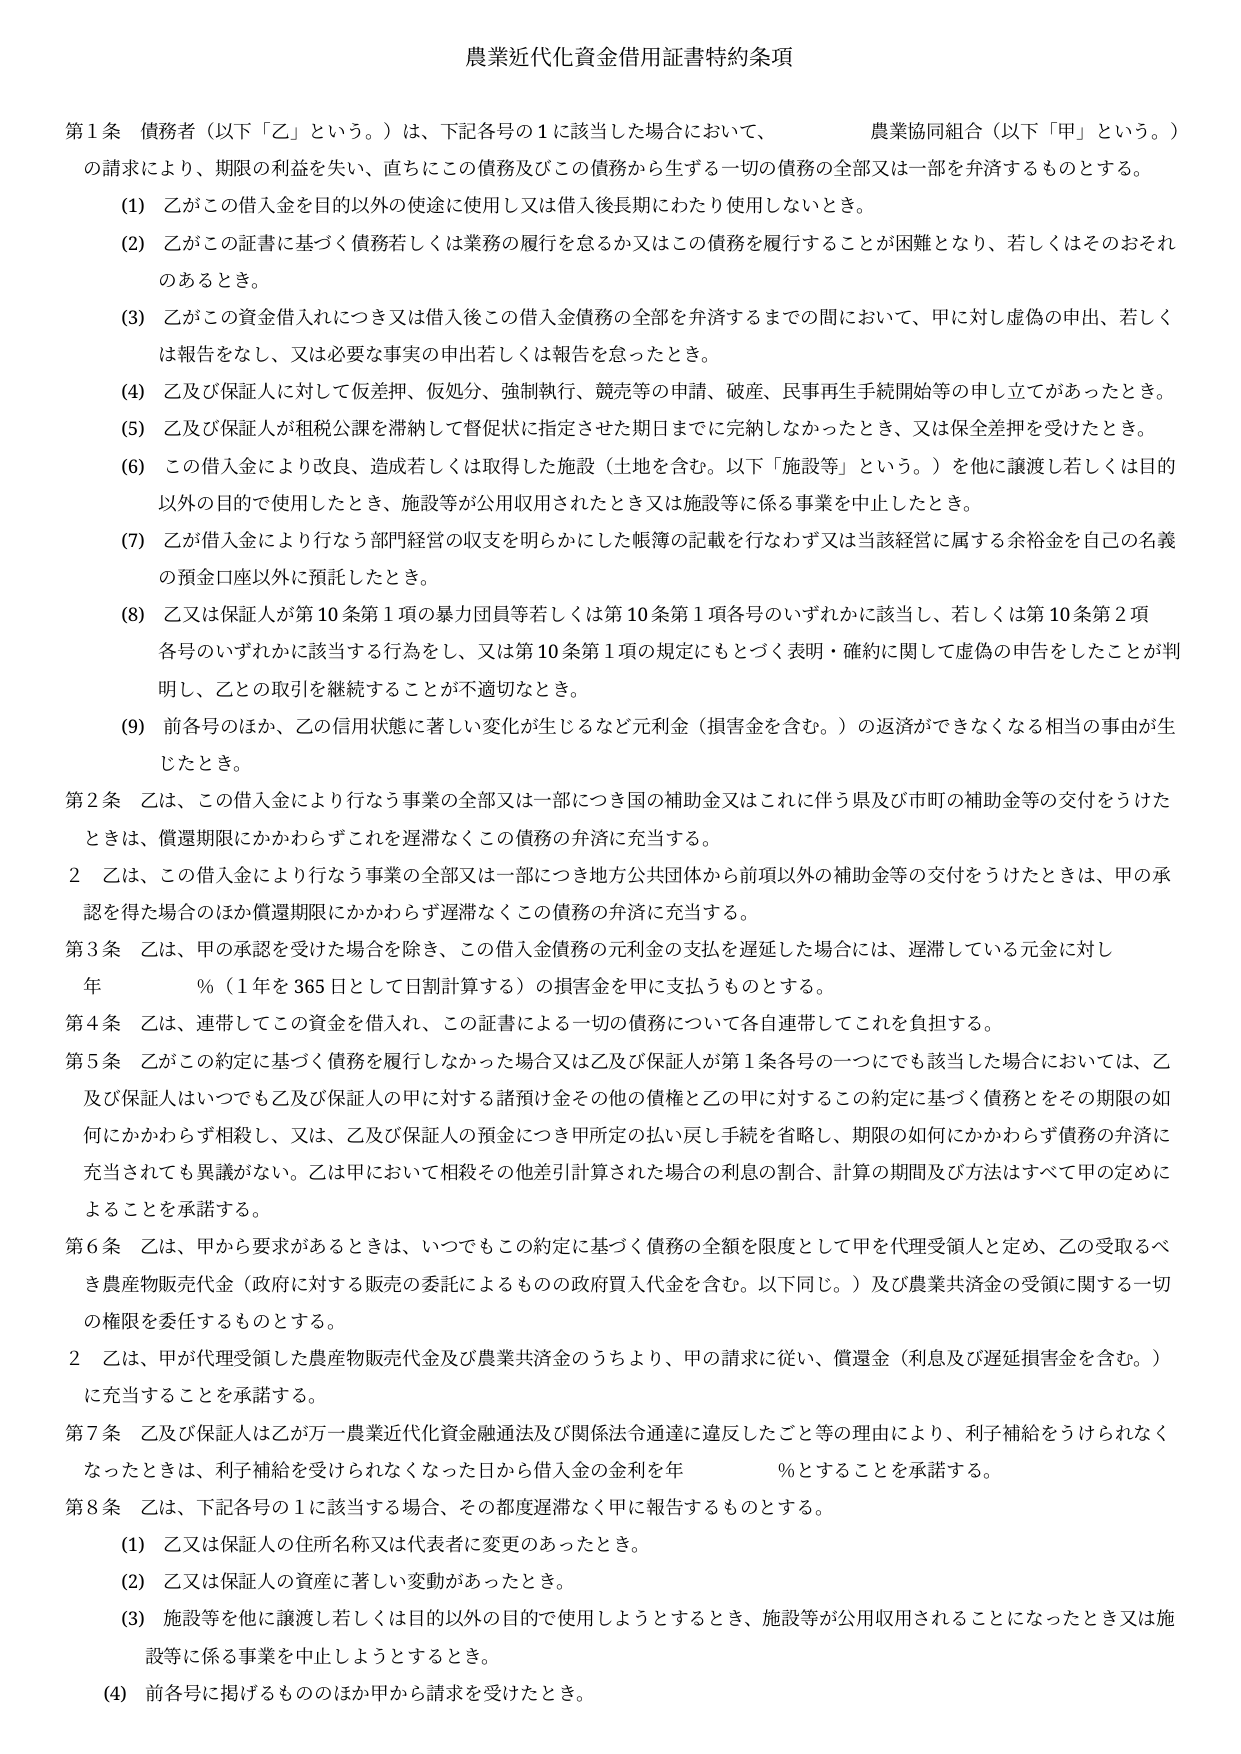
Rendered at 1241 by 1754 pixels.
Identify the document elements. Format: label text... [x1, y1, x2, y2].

text き農産物販売代金（政府に対する販売の委託によるものの政府買入代金を含む。以下同じ。）及び農業共済金の受領に関する一切 [65, 1264, 1193, 1302]
text (4) 前各号に掲げるもののほか甲から請求を受けたとき。 [65, 1673, 1193, 1711]
text (6) この借入金により改良、造成若しくは取得した施設（土地を含む。以下「施設等」という。）を他に譲渡し若しくは目的 [65, 446, 1193, 483]
text (3) 施設等を他に譲渡し若しくは目的以外の目的で使用しようとするとき、施設等が公用収用されることになったとき又は施 [65, 1599, 1193, 1636]
text 第５条 乙がこの約定に基づく債務を履行しなかった場合又は乙及び保証人が第１条各号の一つにでも該当した場合においては、乙 [65, 1041, 1193, 1078]
text ときは、償還期限にかかわらずこれを遅滞なくこの債務の弁済に充当する。 [65, 818, 1193, 855]
text (1) 乙がこの借入金を目的以外の使途に使用し又は借入後長期にわたり使用しないとき。 [65, 186, 1193, 223]
text のあるとき。 [65, 260, 1193, 298]
text 以外の目的で使用したとき、施設等が公用収用されたとき又は施設等に係る事業を中止したとき。 [65, 483, 1193, 521]
text の請求により、期限の利益を失い、直ちにこの債務及びこの債務から生ずる一切の債務の全部又は一部を弁済するものとする。 [65, 149, 1193, 186]
text 認を得た場合のほか償還期限にかかわらず遅滞なくこの債務の弁済に充当する。 [65, 893, 1193, 930]
text ２ 乙は、この借入金により行なう事業の全部又は一部につき地方公共団体から前項以外の補助金等の交付をうけたときは、甲の承 [65, 855, 1193, 893]
text (1) 乙又は保証人の住所名称又は代表者に変更のあったとき。 [65, 1525, 1193, 1562]
text 第６条 乙は、甲から要求があるときは、いつでもこの約定に基づく債務の全額を限度として甲を代理受領人と定め、乙の受取るべ [65, 1227, 1193, 1264]
text (5) 乙及び保証人が租税公課を滞納して督促状に指定させた期日までに完納しなかったとき、又は保全差押を受けたとき。 [65, 409, 1193, 446]
text の預金口座以外に預託したとき。 [65, 558, 1193, 595]
text 及び保証人はいつでも乙及び保証人の甲に対する諸預け金その他の債権と乙の甲に対するこの約定に基づく債務とをその期限の如 [65, 1078, 1193, 1116]
text なったときは、利子補給を受けられなくなった日から借入金の金利を年 ％とすることを承諾する。 [65, 1450, 1193, 1488]
text (8) 乙又は保証人が第10条第１項の暴力団員等若しくは第10条第１項各号のいずれかに該当し、若しくは第10条第２項 [65, 595, 1193, 632]
text 明し、乙との取引を継続することが不適切なとき。 [65, 669, 1193, 707]
text (9) 前各号のほか、乙の信用状態に著しい変化が生じるなど元利金（損害金を含む。）の返済ができなくなる相当の事由が生 [65, 707, 1193, 744]
text 第７条 乙及び保証人は乙が万一農業近代化資金融通法及び関係法令通達に違反したごと等の理由により、利子補給をうけられなく [65, 1413, 1193, 1450]
text (2) 乙又は保証人の資産に著しい変動があったとき。 [65, 1562, 1193, 1599]
text (2) 乙がこの証書に基づく債務若しくは業務の履行を怠るか又はこの債務を履行することが困難となり、若しくはそのおそれ [65, 223, 1193, 260]
text 第３条 乙は、甲の承認を受けた場合を除き、この借入金債務の元利金の支払を遅延した場合には、遅滞している元金に対し [65, 930, 1193, 967]
text 第１条 債務者（以下「乙」という。）は、下記各号の1に該当した場合において、 農業協同組合（以下「甲」という。） [65, 112, 1193, 149]
text に充当することを承諾する。 [65, 1376, 1193, 1413]
text (7) 乙が借入金により行なう部門経営の収支を明らかにした帳簿の記載を行なわず又は当該経営に属する余裕金を自己の名義 [65, 521, 1193, 558]
text (4) 乙及び保証人に対して仮差押、仮処分、強制執行、競売等の申請、破産、民事再生手続開始等の申し立てがあったとき。 [65, 372, 1193, 409]
text 充当されても異議がない。乙は甲において相殺その他差引計算された場合の利息の割合、計算の期間及び方法はすべて甲の定めに [65, 1153, 1193, 1190]
text 設等に係る事業を中止しようとするとき。 [65, 1636, 1193, 1673]
text よることを承諾する。 [65, 1190, 1193, 1227]
text 農業近代化資金借用証書特約条項 [65, 37, 1193, 74]
text 何にかかわらず相殺し、又は、乙及び保証人の預金につき甲所定の払い戻し手続を省略し、期限の如何にかかわらず債務の弁済に [65, 1116, 1193, 1153]
text の権限を委任するものとする。 [65, 1302, 1193, 1339]
text 第４条 乙は、連帯してこの資金を借入れ、この証書による一切の債務について各自連帯してこれを負担する。 [65, 1004, 1193, 1041]
text 第２条 乙は、この借入金により行なう事業の全部又は一部につき国の補助金又はこれに伴う県及び市町の補助金等の交付をうけた [65, 781, 1193, 818]
text 各号のいずれかに該当する行為をし、又は第10条第１項の規定にもとづく表明・確約に関して虚偽の申告をしたことが判 [65, 632, 1193, 669]
text は報告をなし、又は必要な事実の申出若しくは報告を怠ったとき。 [65, 335, 1193, 372]
text 第８条 乙は、下記各号の１に該当する場合、その都度遅滞なく甲に報告するものとする。 [65, 1488, 1193, 1525]
text ２ 乙は、甲が代理受領した農産物販売代金及び農業共済金のうちより、甲の請求に従い、償還金（利息及び遅延損害金を含む。） [65, 1339, 1193, 1376]
text (3) 乙がこの資金借入れにつき又は借入後この借入金債務の全部を弁済するまでの間において、甲に対し虚偽の申出、若しく [65, 298, 1193, 335]
text 年 ％（１年を365日として日割計算する）の損害金を甲に支払うものとする。 [65, 967, 1193, 1004]
text じたとき。 [65, 744, 1193, 781]
